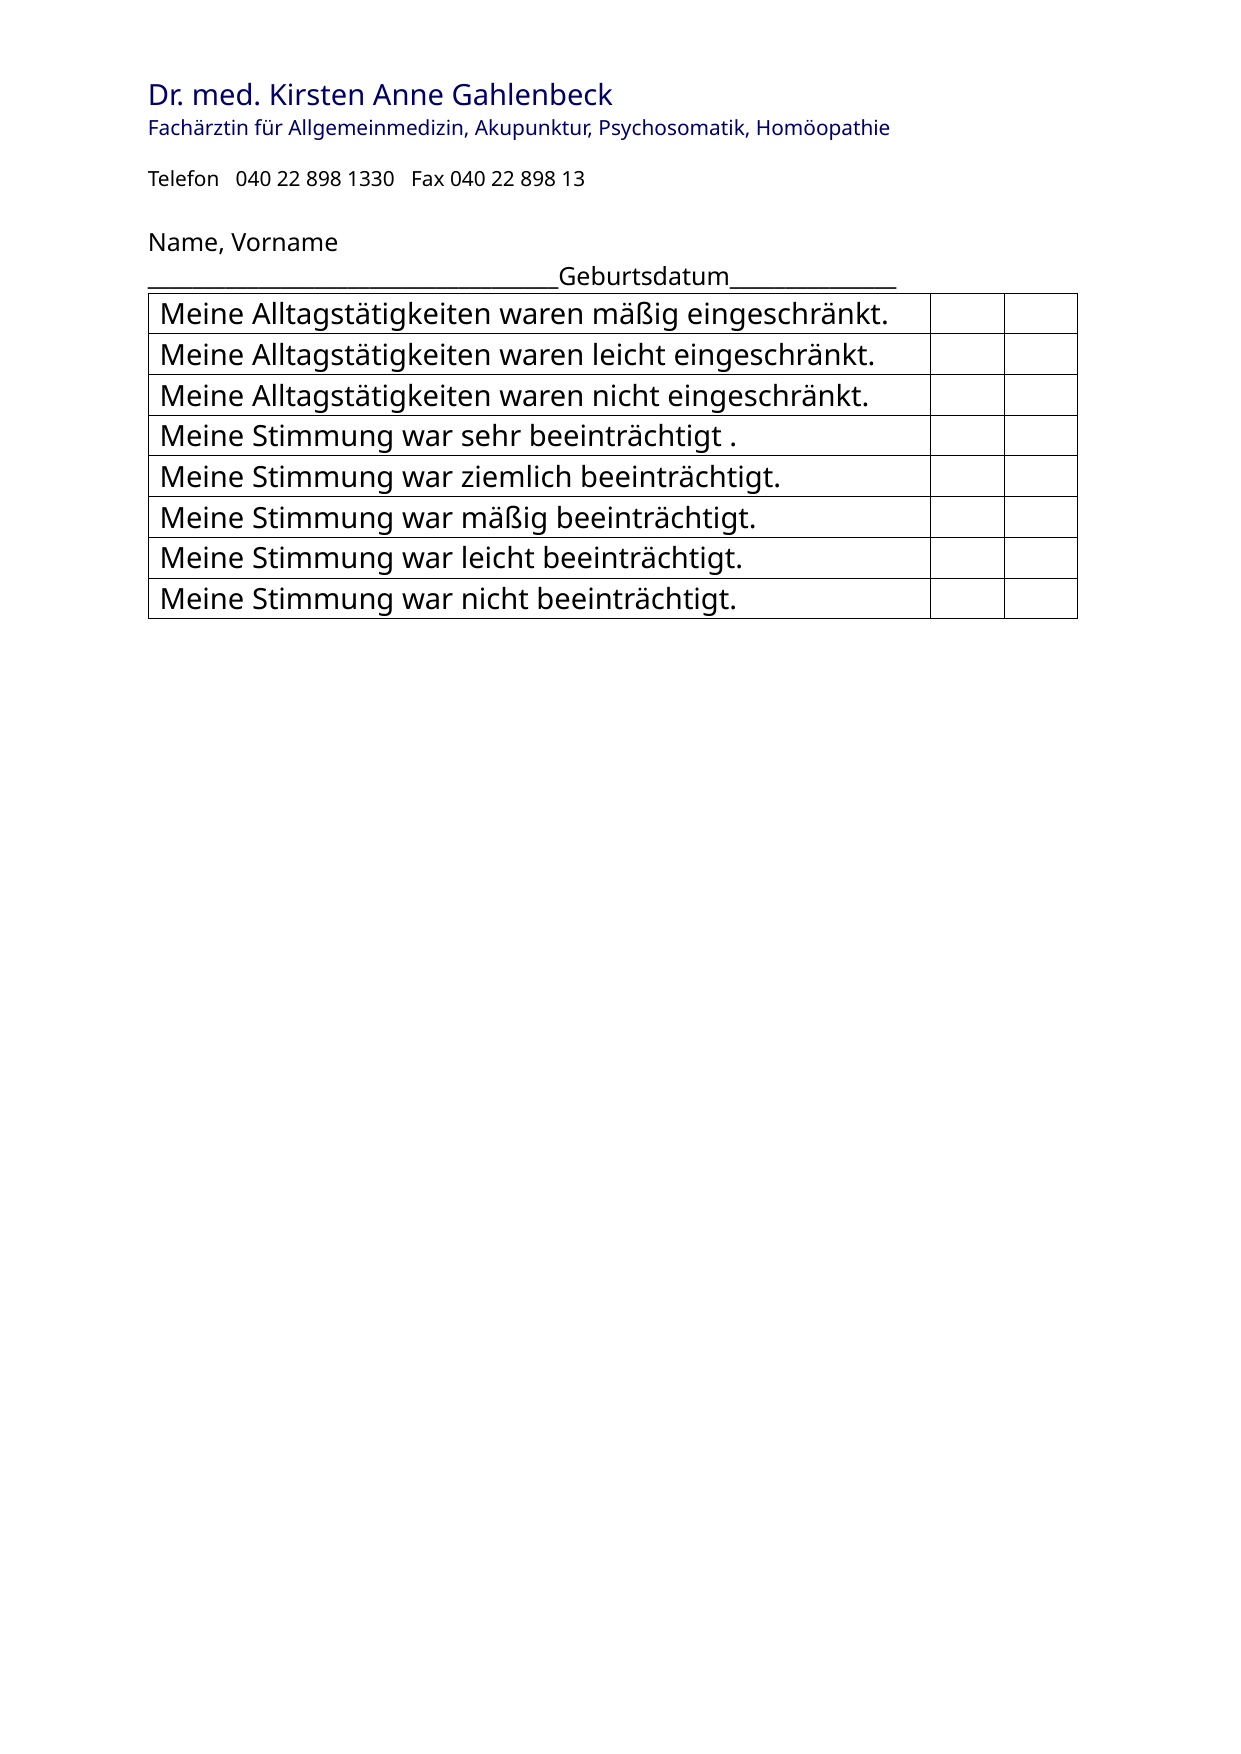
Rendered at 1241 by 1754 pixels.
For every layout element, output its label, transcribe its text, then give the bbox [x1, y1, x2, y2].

table_cell Meine Stimmung war ziemlich beeinträchtigt. [149, 456, 930, 496]
table_cell [931, 334, 1004, 374]
table_cell [931, 456, 1004, 496]
table_cell Meine Stimmung war mäßig beeinträchtigt. [149, 497, 930, 537]
table_cell [931, 579, 1004, 618]
table_cell [931, 538, 1004, 577]
table_cell [1005, 334, 1077, 374]
table_cell Meine Stimmung war nicht beeinträchtigt. [149, 579, 930, 618]
table_cell [931, 497, 1004, 537]
table_cell [1005, 456, 1077, 496]
table_cell [1005, 375, 1077, 414]
table_cell [1005, 579, 1077, 618]
table_cell Meine Alltagstätigkeiten waren leicht eingeschränkt. [149, 334, 930, 374]
table_cell Meine Stimmung war sehr beeinträchtigt . [149, 416, 930, 455]
table_cell [931, 375, 1004, 414]
table_cell [1005, 538, 1077, 577]
table_cell [931, 294, 1004, 333]
table_cell Meine Alltagstätigkeiten waren mäßig eingeschränkt. [149, 294, 930, 333]
table_cell Meine Stimmung war leicht beeinträchtigt. [149, 538, 930, 577]
table_cell [931, 416, 1004, 455]
table_cell [1005, 497, 1077, 537]
table_cell [1005, 294, 1077, 333]
table_cell [1005, 416, 1077, 455]
table_cell Meine Alltagstätigkeiten waren nicht eingeschränkt. [149, 375, 930, 414]
